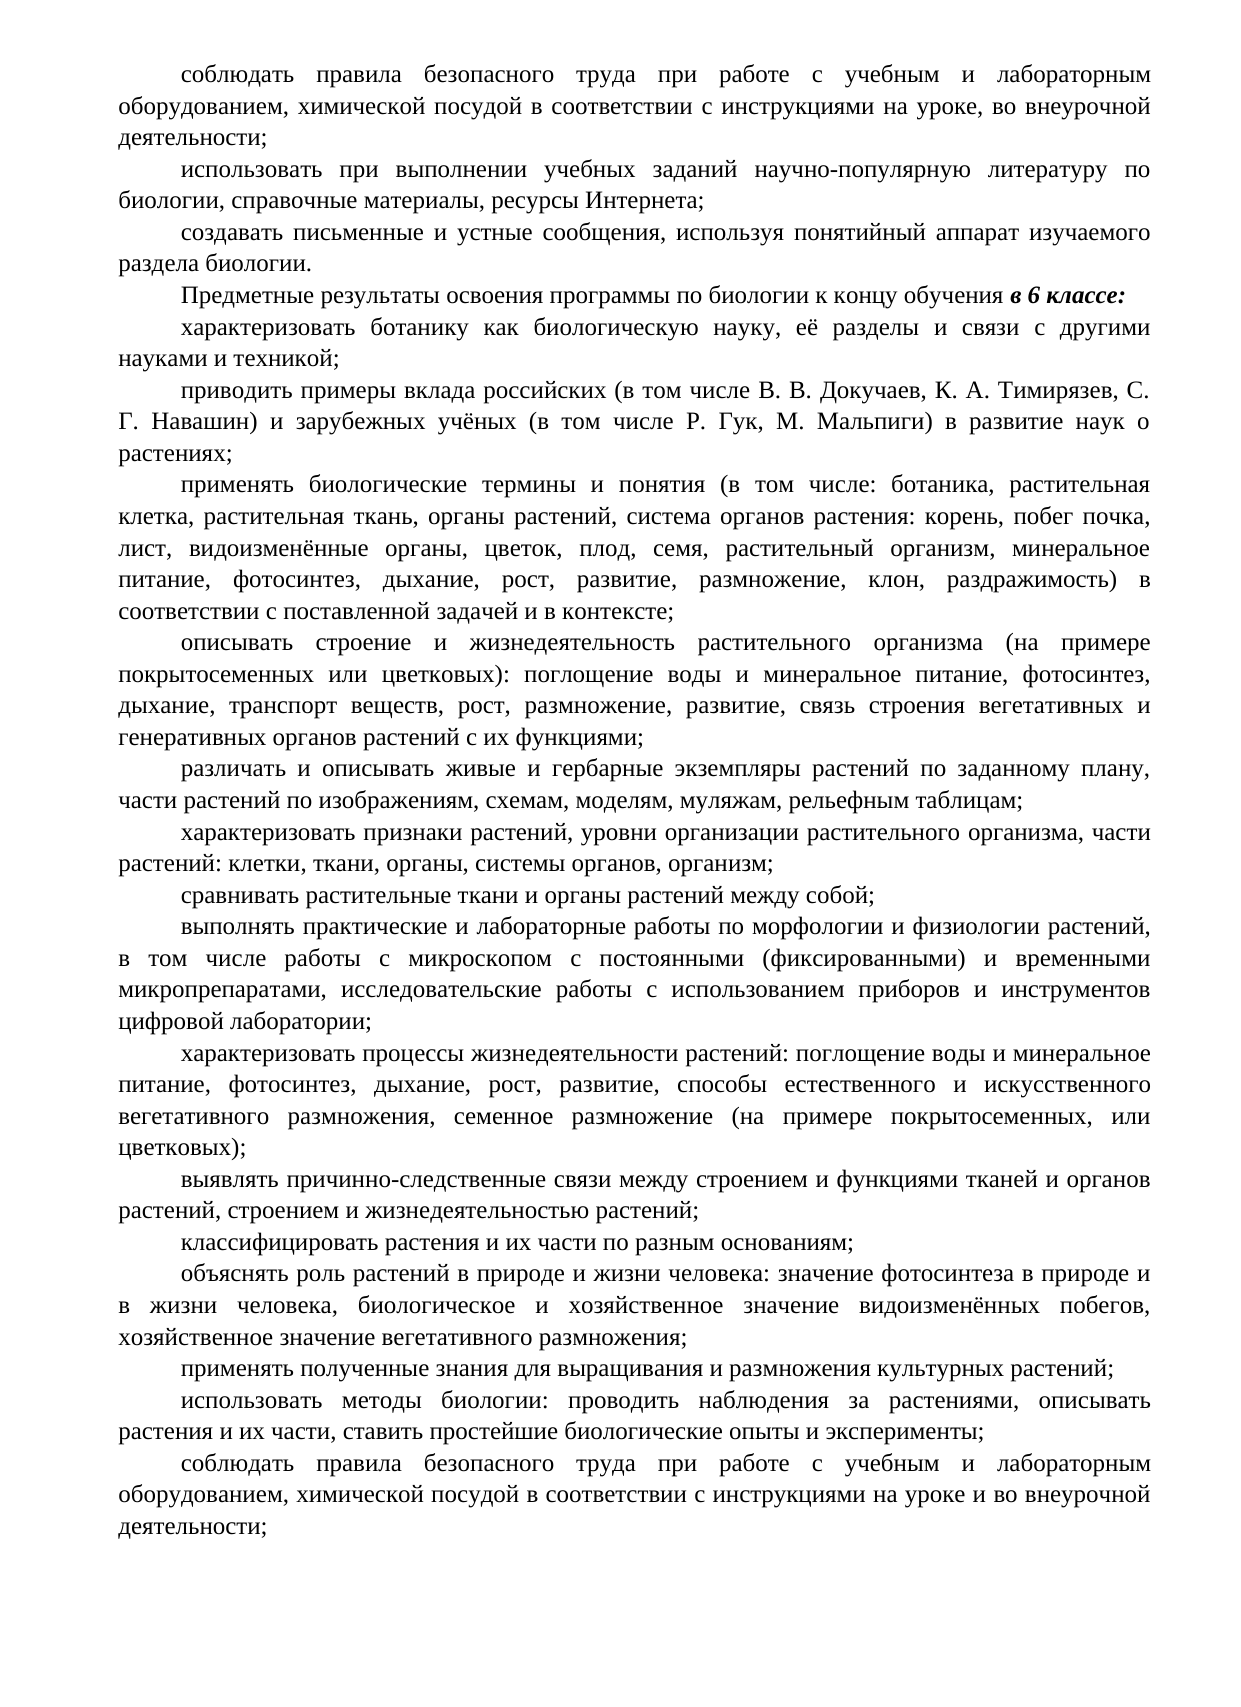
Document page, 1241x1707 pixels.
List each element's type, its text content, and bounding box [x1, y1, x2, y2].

text описывать строение и жизнедеятельность растительного организма (на примере покрытосеменных или цветковых): поглощение воды и минеральное питание, фотосинтез, дыхание, транспорт веществ, рост, размножение, развитие, связь строения вегетативных и генеративных органов растений с их функциями; [118, 627, 1152, 751]
text создавать письменные и устные сообщения, используя понятийный аппарат изучаемого раздела биологии. [118, 217, 1152, 277]
text использовать методы биологии: проводить наблюдения за растениями, описывать растения и их части, ставить простейшие биологические опыты и эксперименты; [118, 1385, 1152, 1445]
text приводить примеры вклада российских (в том числе В. В. Докучаев, К. А. Тимирязев, С. Г. Навашин) и зарубежных учёных (в том числе Р. Гук, М. Мальпиги) в развитие наук о растениях; [118, 375, 1152, 467]
text объяснять роль растений в природе и жизни человека: значение фотосинтеза в природе и в жизни человека, биологическое и хозяйственное значение видоизменённых побегов, хозяйственное значение вегетативного размножения; [118, 1258, 1152, 1350]
text использовать при выполнении учебных заданий научно-популярную литературу по биологии, справочные материалы, ресурсы Интернета; [118, 154, 1152, 214]
text сравнивать растительные ткани и органы растений между собой; [118, 880, 1152, 908]
text выполнять практические и лабораторные работы по морфологии и физиологии растений, в том числе работы с микроскопом с постоянными (фиксированными) и временными микропрепаратами, исследовательские работы с использованием приборов и инструментов цифровой лаборатории; [118, 911, 1152, 1035]
text применять полученные знания для выращивания и размножения культурных растений; [118, 1353, 1152, 1382]
text Предметные результаты освоения программы по биологии к концу обучения в 6 классе: [118, 280, 1152, 309]
text соблюдать правила безопасного труда при работе с учебным и лабораторным оборудованием, химической посудой в соответствии с инструкциями на уроке и во внеурочной деятельности; [118, 1448, 1152, 1540]
text применять биологические термины и понятия (в том числе: ботаника, растительная клетка, растительная ткань, органы растений, система органов растения: корень, побег почка, лист, видоизменённые органы, цветок, плод, семя, растительный организм, минеральное питание, фотосинтез, дыхание, рост, развитие, размножение, клон, раздражимость) в соответствии с поставленной задачей и в контексте; [118, 469, 1152, 624]
text классифицировать растения и их части по разным основаниям; [118, 1227, 1152, 1256]
text характеризовать процессы жизнедеятельности растений: поглощение воды и минеральное питание, фотосинтез, дыхание, рост, развитие, способы естественного и искусственного вегетативного размножения, семенное размножение (на примере покрытосеменных, или цветковых); [118, 1038, 1152, 1161]
text характеризовать ботанику как биологическую науку, её разделы и связи с другими науками и техникой; [118, 312, 1152, 372]
text выявлять причинно-следственные связи между строением и функциями тканей и органов растений, строением и жизнедеятельностью растений; [118, 1164, 1152, 1224]
text характеризовать признаки растений, уровни организации растительного организма, части растений: клетки, ткани, органы, системы органов, организм; [118, 817, 1152, 877]
text различать и описывать живые и гербарные экземпляры растений по заданному плану, части растений по изображениям, схемам, моделям, муляжам, рельефным таблицам; [118, 753, 1152, 814]
text соблюдать правила безопасного труда при работе с учебным и лабораторным оборудованием, химической посудой в соответствии с инструкциями на уроке, во внеурочной деятельности; [118, 59, 1152, 151]
